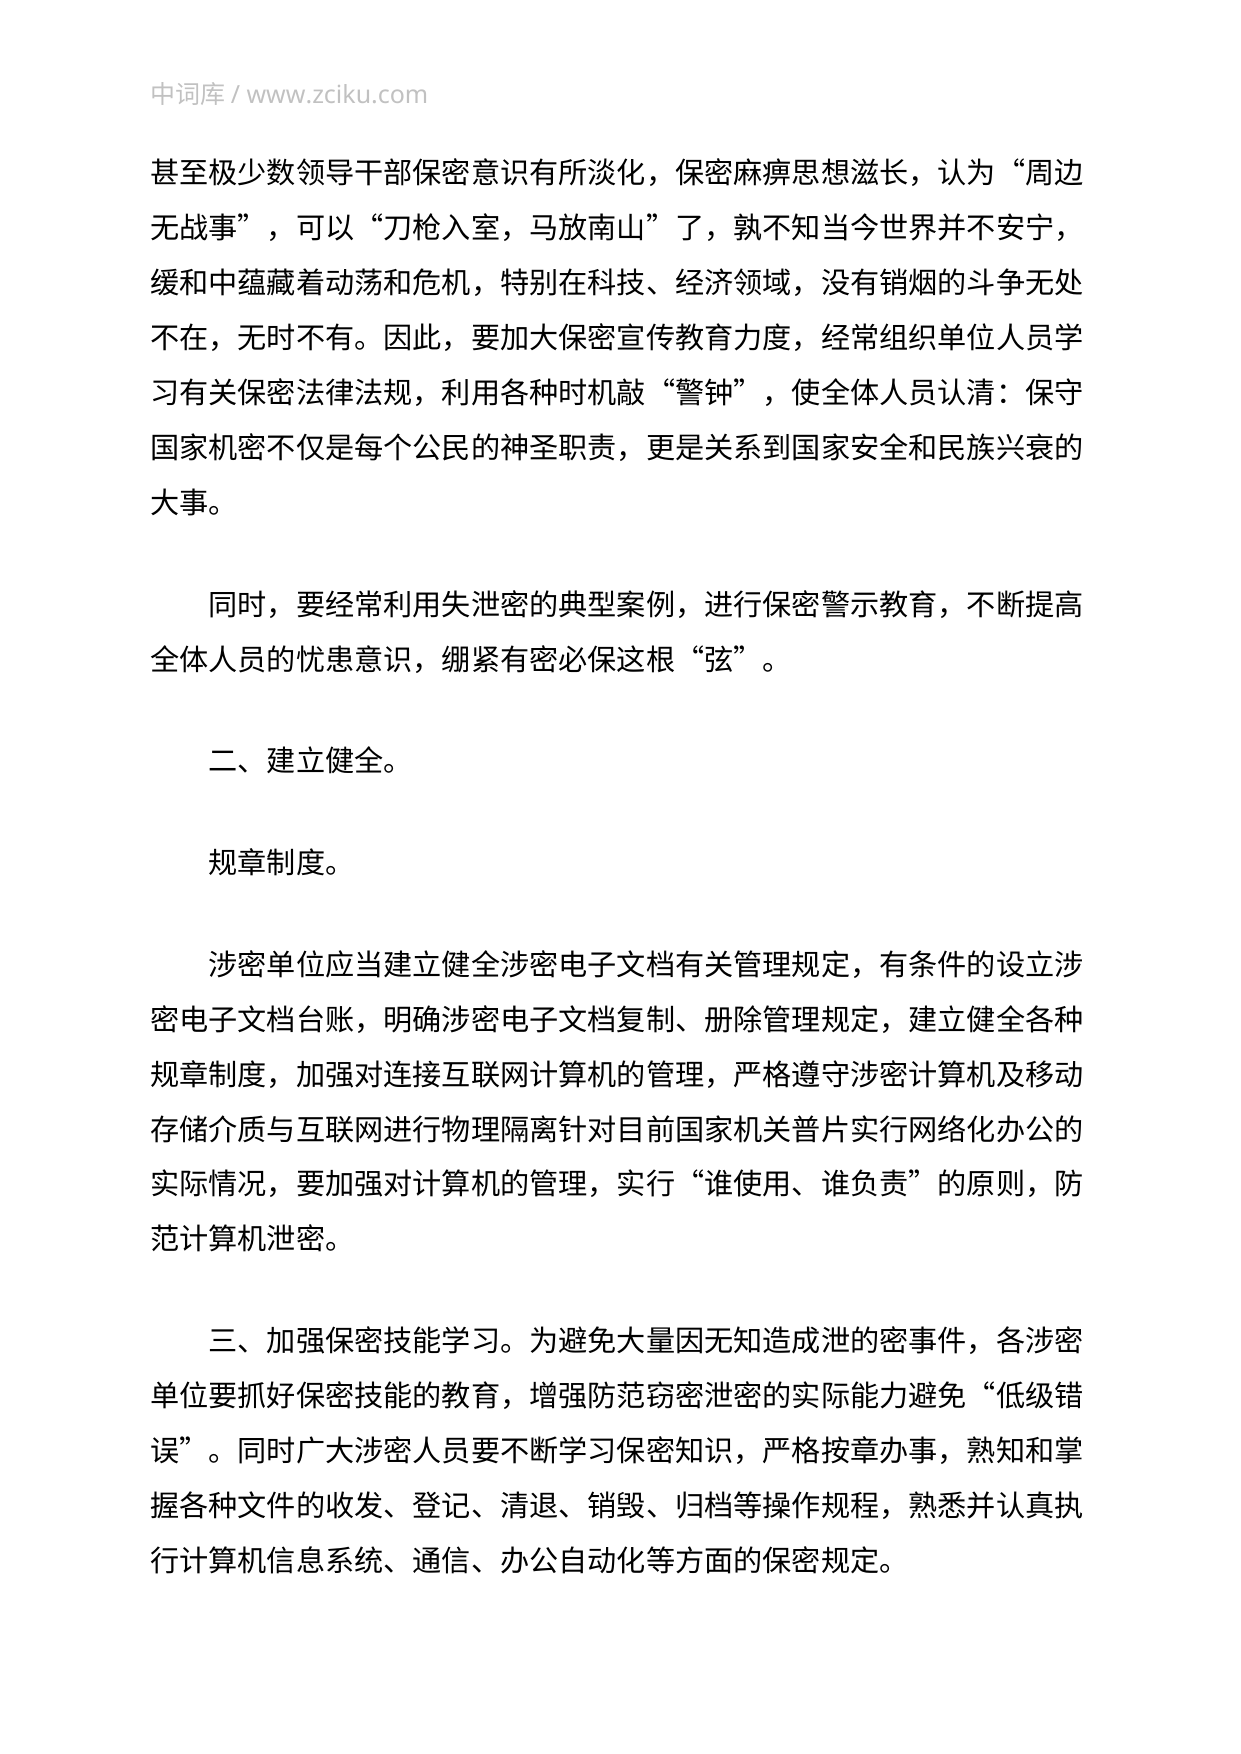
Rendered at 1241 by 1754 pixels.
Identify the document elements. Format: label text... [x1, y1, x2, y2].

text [150, 150, 1090, 522]
text 规章制度。 [150, 839, 1090, 882]
text 同时，要经常利用失泄密的典型案例，进行保密警示教育，不断提高全体人员的忧患意识，绷紧有密必保这根“弦”。 [150, 581, 1090, 678]
text 二、建立健全。 [150, 738, 1090, 780]
text 涉密单位应当建立健全涉密电子文档有关管理规定，有条件的设立涉密电子文档台账，明确涉密电子文档复制、册除管理规定，建立健全各种规章制度，加强对连接互联网计算机的管理，严格遵守涉密计算机及移动存储介质与互联网进行物理隔离针对目前国家机关普片实行网络化办公的实际情况，要加强对计算机的管理，实行“谁使用、谁负责”的原则，防范计算机泄密。 [150, 941, 1090, 1258]
text 三、加强保密技能学习。为避免大量因无知造成泄的密事件，各涉密单位要抓好保密技能的教育，增强防范窃密泄密的实际能力避免“低级错误”。同时广大涉密人员要不断学习保密知识，严格按章办事，熟知和掌握各种文件的收发、登记、清退、销毁、归档等操作规程，熟悉并认真执行计算机信息系统、通信、办公自动化等方面的保密规定。 [150, 1318, 1090, 1579]
